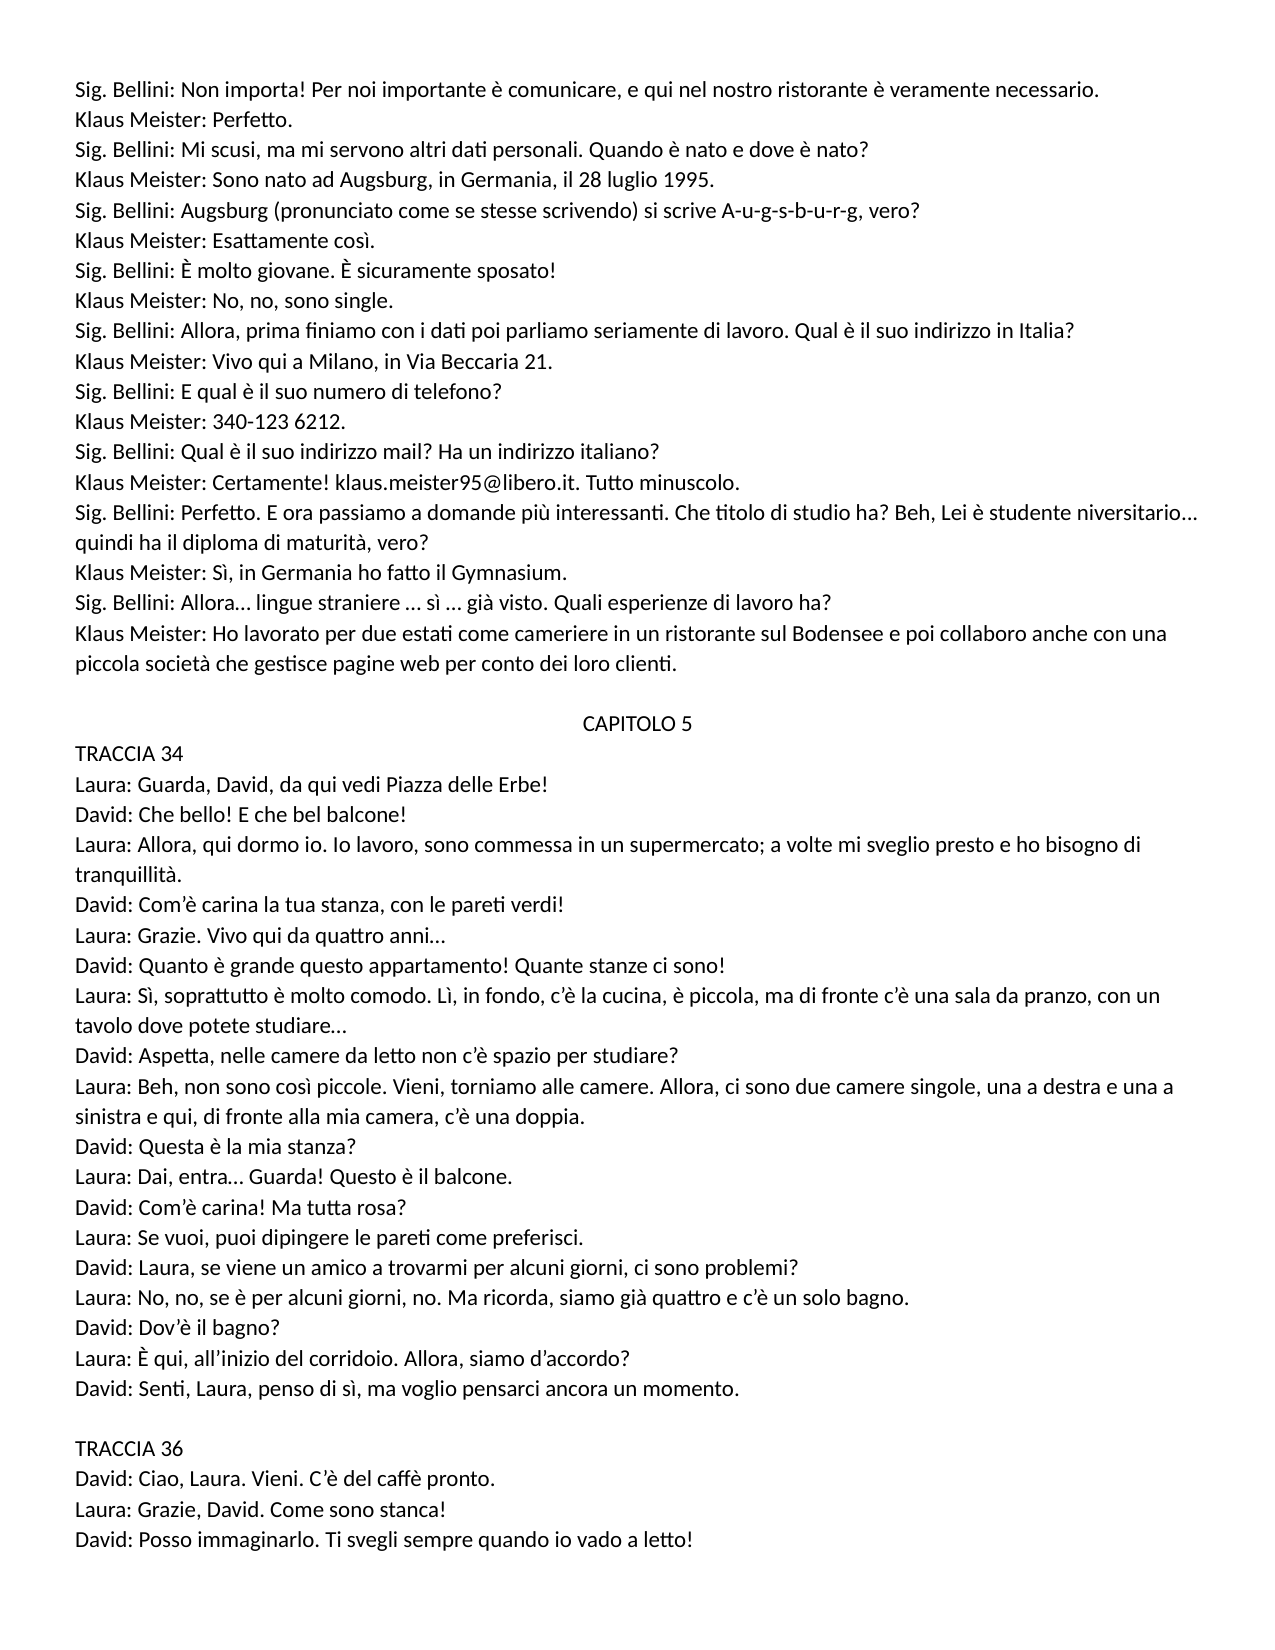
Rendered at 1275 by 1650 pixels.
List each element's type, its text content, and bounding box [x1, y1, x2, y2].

text Laura: Beh, non sono così piccole. Vieni, torniamo alle camere. Allora, ci sono due camere singole, una a destra e una a sinistra e qui, di fronte alla mia camera, c’è una doppia. [75, 1072, 1200, 1130]
text Sig. Bellini: Mi scusi, ma mi servono altri dati personali. Quando è nato e dove è nato? [75, 135, 1200, 163]
text Klaus Meister: Sono nato ad Augsburg, in Germania, il 28 luglio 1995. [75, 166, 1200, 194]
text Sig. Bellini: Augsburg (pronunciato come se stesse scrivendo) si scrive A-u-g-s-b-u-r-g, vero? [75, 196, 1200, 224]
text TRACCIA 34 [75, 739, 1200, 768]
text David: Che bello! E che bel balcone! [75, 800, 1200, 828]
text Laura: Grazie. Vivo qui da quattro anni… [75, 921, 1200, 949]
text David: Com’è carina la tua stanza, con le pareti verdi! [75, 891, 1200, 919]
text Sig. Bellini: Allora, prima finiamo con i dati poi parliamo seriamente di lavoro. Qual è il suo indirizzo in Italia? [75, 317, 1200, 345]
text David: Ciao, Laura. Vieni. C’è del caffè pronto. [75, 1464, 1200, 1493]
text Sig. Bellini: E qual è il suo numero di telefono? [75, 377, 1200, 405]
text Sig. Bellini: Perfetto. E ora passiamo a domande più interessanti. Che titolo di studio ha? Beh, Lei è studente niversitario... quindi ha il diploma di maturità, vero? [75, 498, 1200, 556]
text Laura: No, no, se è per alcuni giorni, no. Ma ricorda, siamo già quattro e c’è un solo bagno. [75, 1283, 1200, 1311]
text David: Questa è la mia stanza? [75, 1132, 1200, 1160]
text Laura: Dai, entra… Guarda! Questo è il balcone. [75, 1162, 1200, 1191]
text David: Quanto è grande questo appartamento! Quante stanze ci sono! [75, 951, 1200, 979]
text Klaus Meister: Vivo qui a Milano, in Via Beccaria 21. [75, 347, 1200, 375]
text Sig. Bellini: È molto giovane. È sicuramente sposato! [75, 256, 1200, 284]
text Sig. Bellini: Non importa! Per noi importante è comunicare, e qui nel nostro ristorante è veramente necessario. [75, 75, 1200, 103]
text David: Senti, Laura, penso di sì, ma voglio pensarci ancora un momento. [75, 1374, 1200, 1402]
text Klaus Meister: Certamente! klaus.meister95@libero.it. Tutto minuscolo. [75, 468, 1200, 496]
text Sig. Bellini: Allora… lingue straniere … sì … già visto. Quali esperienze di lavoro ha? [75, 588, 1200, 617]
text Sig. Bellini: Qual è il suo indirizzo mail? Ha un indirizzo italiano? [75, 437, 1200, 466]
text Klaus Meister: No, no, sono single. [75, 286, 1200, 314]
text Laura: Se vuoi, puoi dipingere le pareti come preferisci. [75, 1223, 1200, 1251]
text David: Com’è carina! Ma tutta rosa? [75, 1193, 1200, 1221]
text Laura: Allora, qui dormo io. Io lavoro, sono commessa in un supermercato; a volte mi sveglio presto e ho bisogno di tranquillità. [75, 830, 1200, 888]
text Klaus Meister: Ho lavorato per due estati come cameriere in un ristorante sul Bodensee e poi collaboro anche con una piccola società che gestisce pagine web per conto dei loro clienti. [75, 619, 1200, 677]
text Klaus Meister: Sì, in Germania ho fatto il Gymnasium. [75, 558, 1200, 586]
text Klaus Meister: Esattamente così. [75, 226, 1200, 254]
text David: Dov’è il bagno? [75, 1313, 1200, 1342]
text David: Aspetta, nelle camere da letto non c’è spazio per studiare? [75, 1042, 1200, 1070]
text Laura: Sì, soprattutto è molto comodo. Lì, in fondo, c’è la cucina, è piccola, ma di fronte c’è una sala da pranzo, con un tavolo dove potete studiare… [75, 981, 1200, 1039]
text David: Laura, se viene un amico a trovarmi per alcuni giorni, ci sono problemi? [75, 1253, 1200, 1281]
text TRACCIA 36 [75, 1434, 1200, 1462]
text Klaus Meister: 340-123 6212. [75, 407, 1200, 435]
text CAPITOLO 5 [75, 709, 1200, 737]
text Laura: Grazie, David. Come sono stanca! [75, 1495, 1200, 1523]
text Klaus Meister: Perfetto. [75, 105, 1200, 133]
text Laura: Guarda, David, da qui vedi Piazza delle Erbe! [75, 770, 1200, 798]
text David: Posso immaginarlo. Ti svegli sempre quando io vado a letto! [75, 1525, 1200, 1553]
text Laura: È qui, all’inizio del corridoio. Allora, siamo d’accordo? [75, 1344, 1200, 1372]
